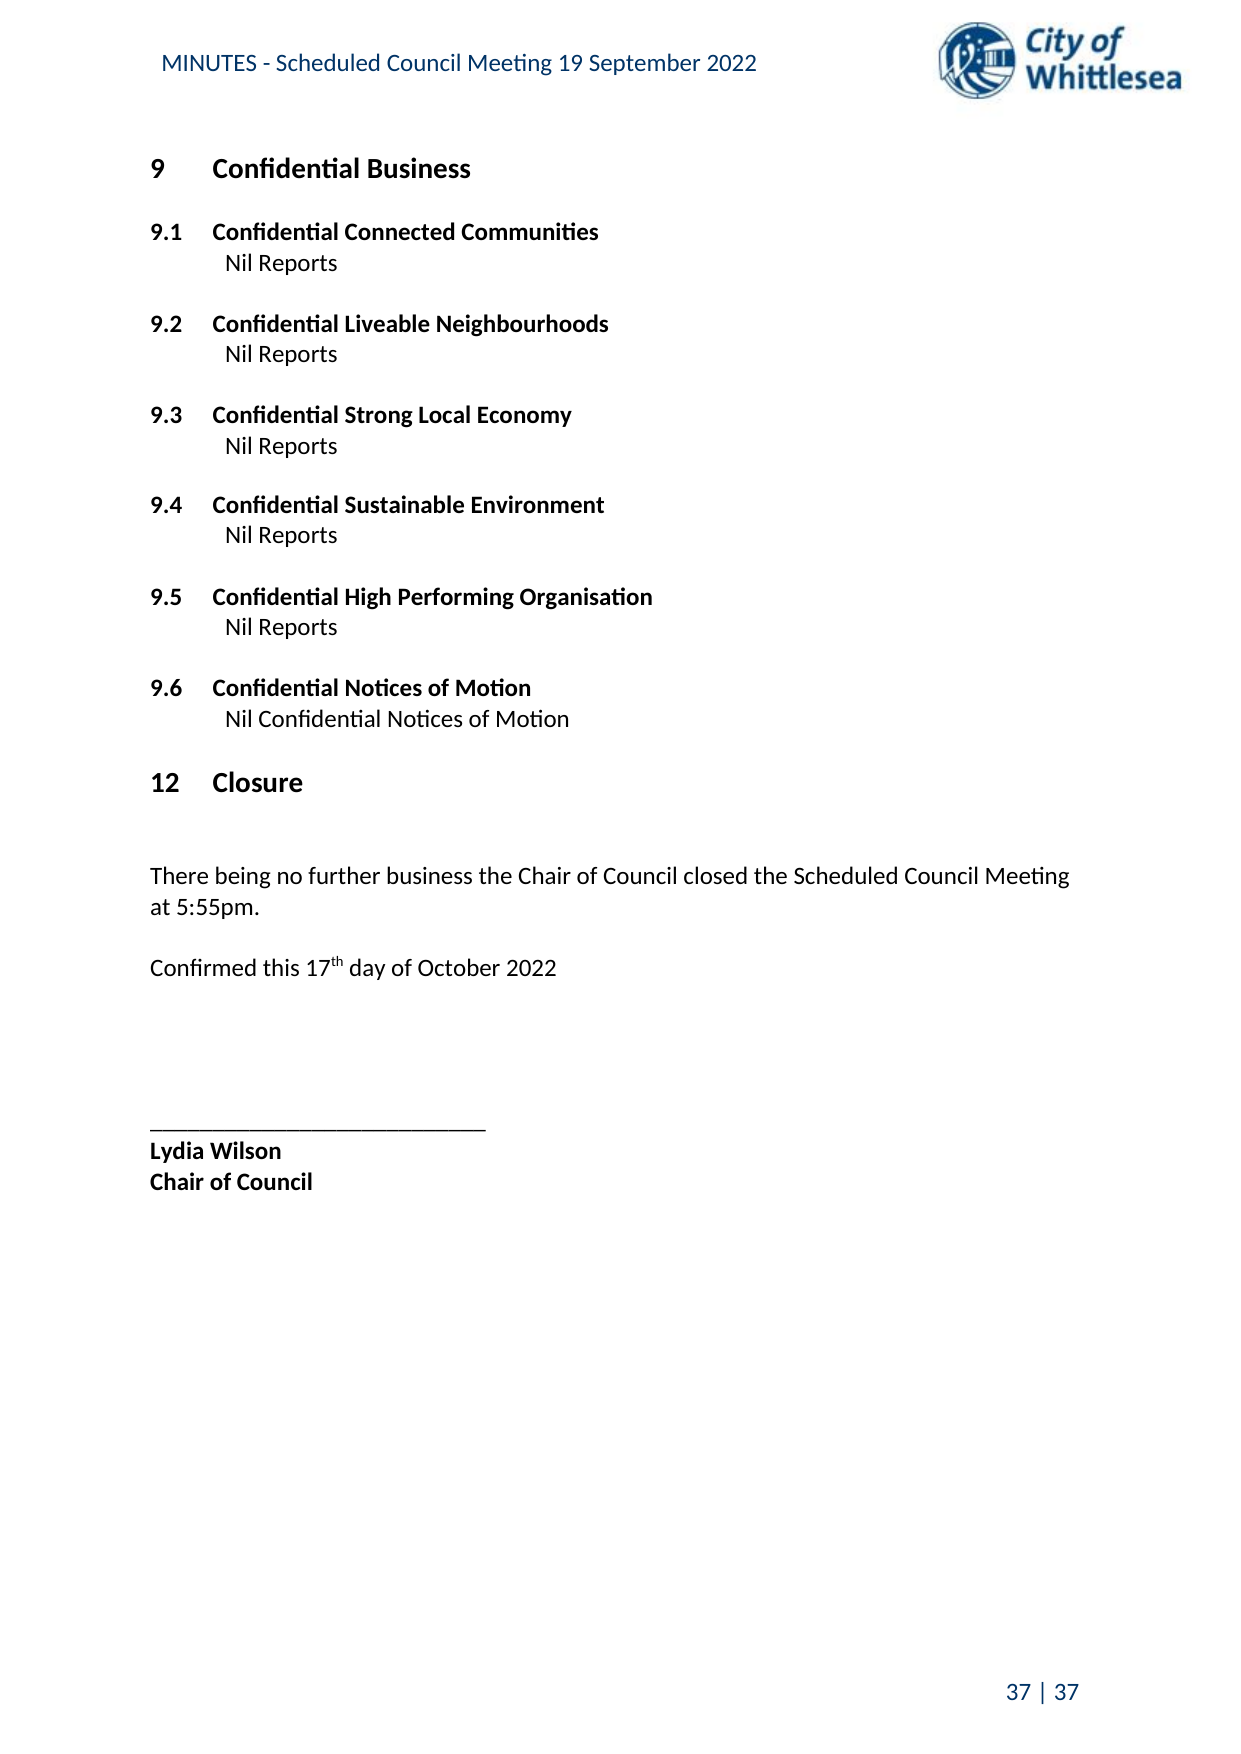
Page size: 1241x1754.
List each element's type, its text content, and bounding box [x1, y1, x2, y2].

text 9 Confidential Business [150, 150, 1090, 186]
text 9.2 Confidential Liveable Neighbourhoods [150, 308, 1090, 338]
text 9.3 Confidential Strong Local Economy [150, 399, 1090, 430]
text 9.6 Confidential Notices of Motion [150, 672, 1090, 703]
text Nil Reports [150, 338, 1090, 369]
text There being no further business the Chair of Council closed the Scheduled Council Meeting at 5:55pm. [150, 860, 1090, 921]
text Nil Reports [150, 611, 1090, 642]
text 9.1 Confidential Connected Communities [150, 216, 1090, 247]
text Nil Reports [150, 247, 1090, 277]
text 12 Closure [150, 764, 1090, 799]
text Nil Reports [150, 519, 1090, 550]
text Nil Reports [150, 430, 1090, 460]
text Nil Confidential Notices of Motion [150, 703, 1090, 733]
text Chair of Council [150, 1166, 1090, 1196]
text 9.5 Confidential High Performing Organisation [150, 581, 1090, 611]
text Confirmed this 17th day of October 2022 [150, 952, 1090, 982]
picture [0, 0, 1241, 127]
text ___________________________ [150, 1104, 1090, 1135]
text Lydia Wilson [150, 1135, 1090, 1166]
text 9.4 Confidential Sustainable Environment [150, 489, 1090, 519]
